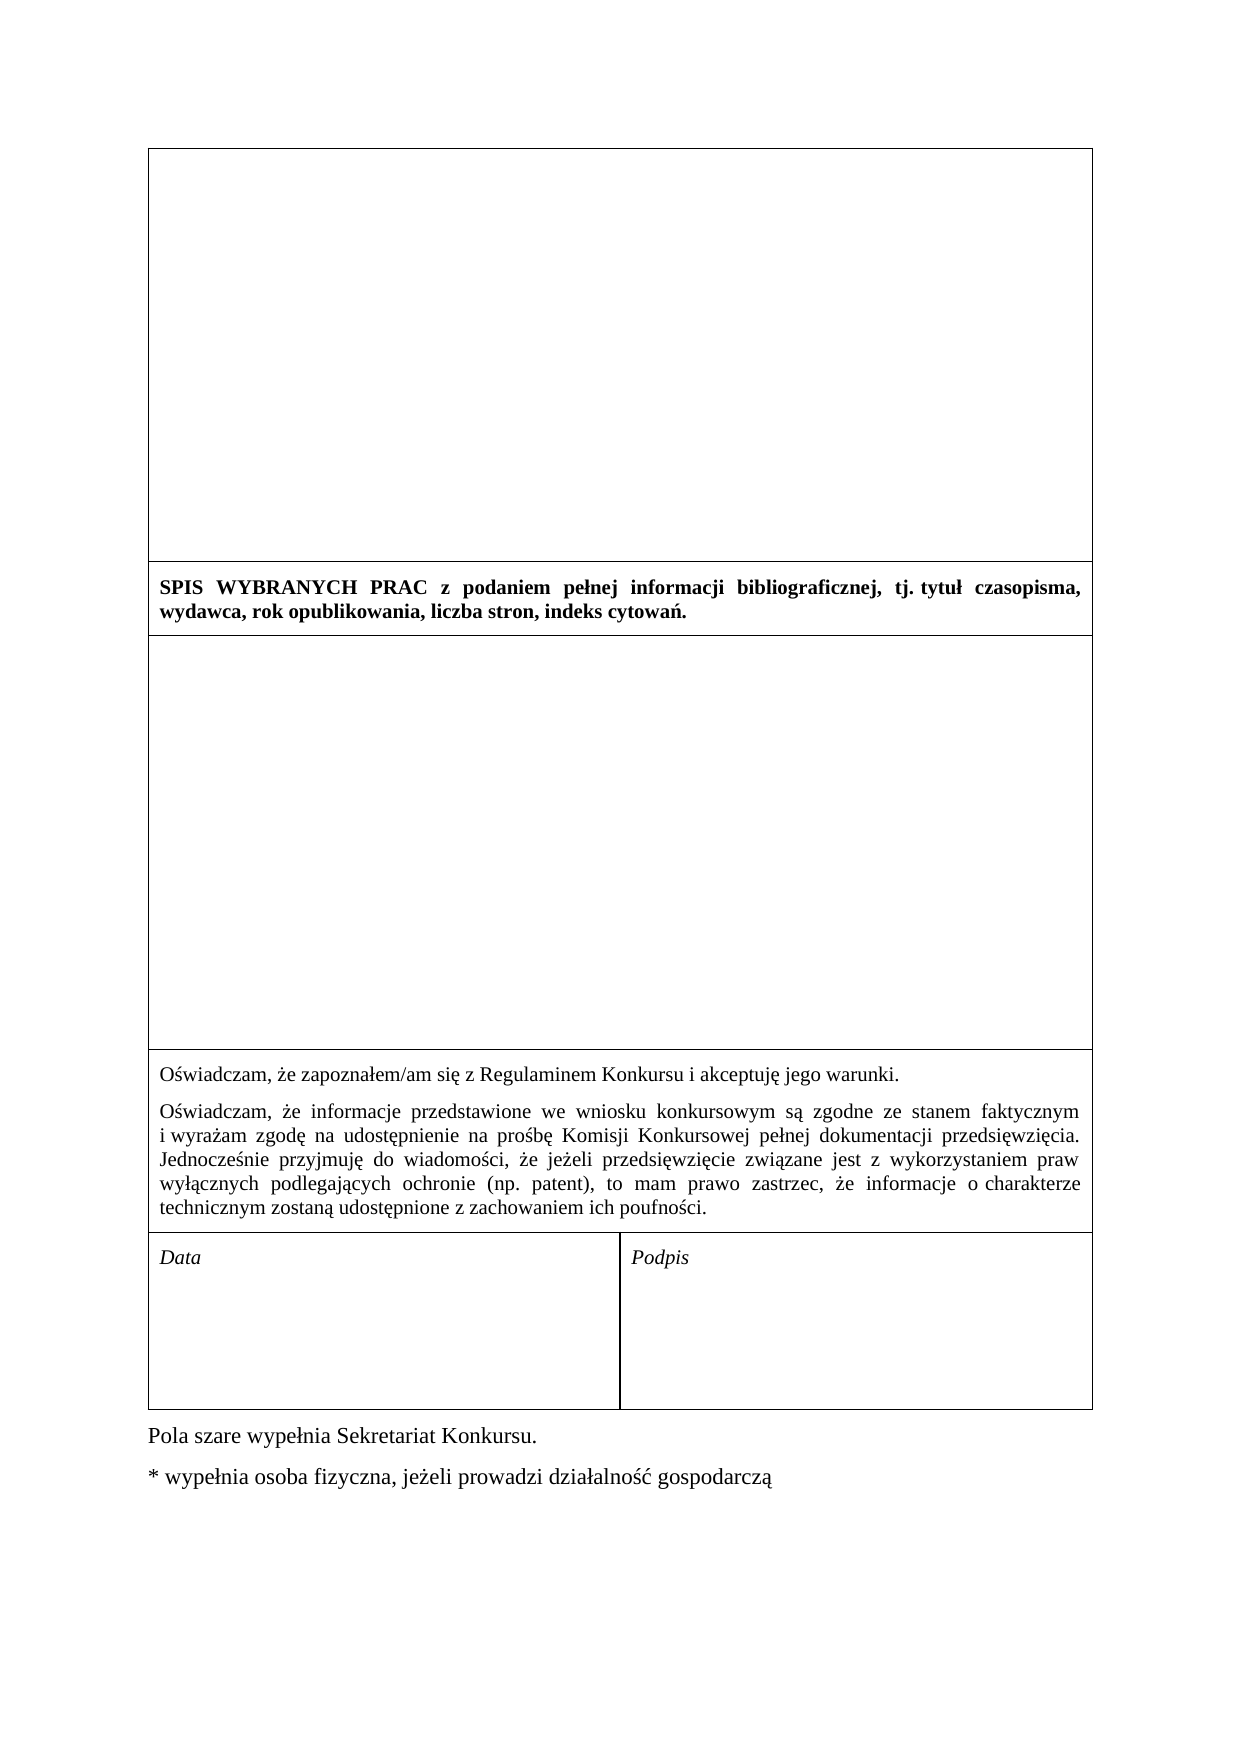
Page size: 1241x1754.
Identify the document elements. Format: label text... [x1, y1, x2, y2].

table_cell SPIS WYBRANYCH PRAC z podaniem pełnej informacji bibliograficznej, tj. tytuł czasopisma, wydawca, rok opublikowania, liczba stron, indeks cytowań. [149, 562, 1092, 635]
table_cell Data [149, 1233, 619, 1409]
table_cell Podpis [621, 1233, 1092, 1409]
text Pola szare wypełnia Sekretariat Konkursu. [148, 1422, 1093, 1449]
table_cell [149, 149, 1092, 561]
text * wypełnia osoba fizyczna, jeżeli prowadzi działalność gospodarczą [148, 1463, 1093, 1489]
table_cell [149, 636, 1092, 1049]
table_cell Oświadczam, że zapoznałem/am się z Regulaminem Konkursu i akceptuję jego warunki. Oświadczam, że informacje przedstawione we wniosku konkursowym są zgodne ze stanem faktycznym i wyrażam zgodę na udostępnienie na prośbę Komisji Konkursowej pełnej dokumentacji przedsięwzięcia. Jednocześnie przyjmuję do wiadomości, że jeżeli przedsięwzięcie związane jest z wykorzystaniem praw wyłącznych podlegających ochronie (np. patent), to mam prawo zastrzec, że informacje o charakterze technicznym zostaną udostępnione z zachowaniem ich poufności. [149, 1050, 1092, 1232]
